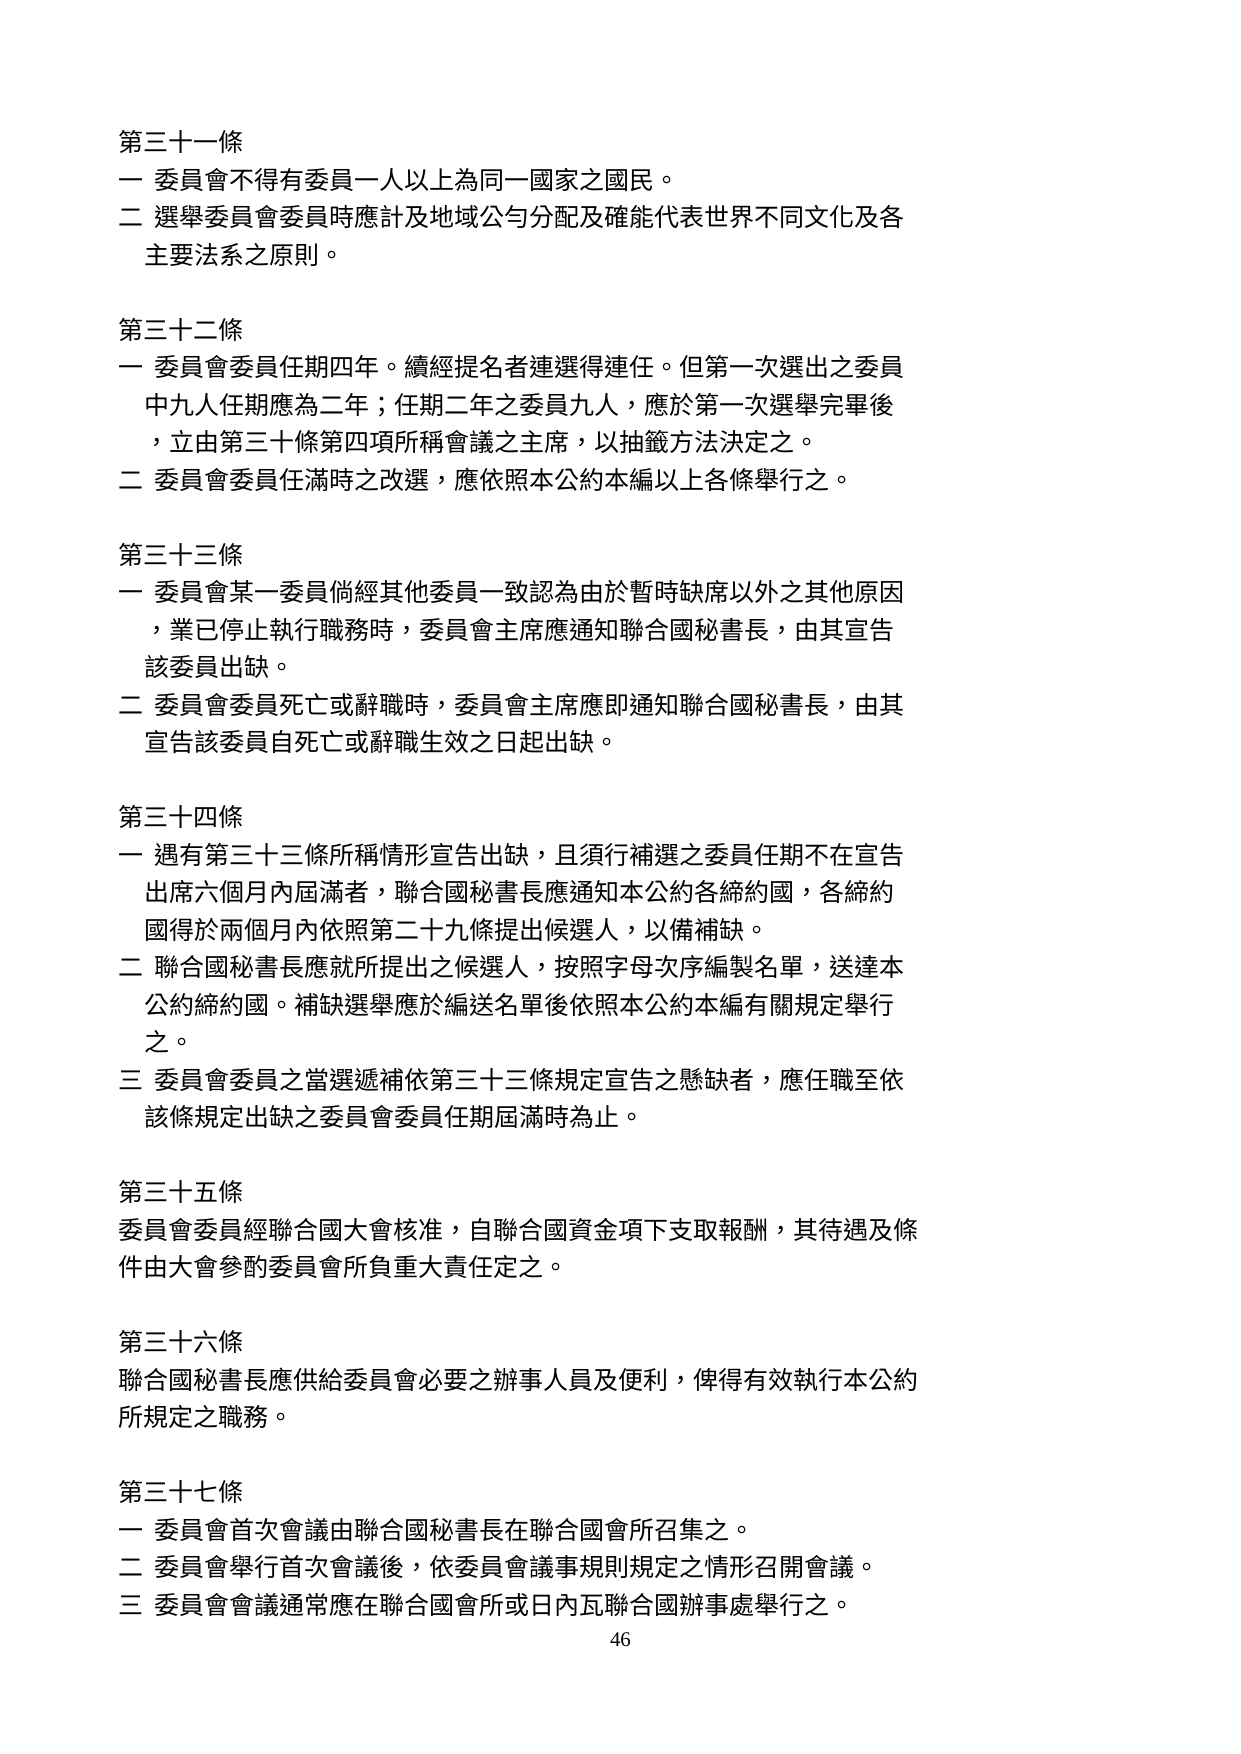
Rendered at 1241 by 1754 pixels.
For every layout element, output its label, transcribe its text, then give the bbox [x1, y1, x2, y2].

text 一 遇有第三十三條所稱情形宣告出缺，且須行補選之委員任期不在宣告 [118, 835, 1122, 872]
text 二 委員會委員任滿時之改選，應依照本公約本編以上各條舉行之。 [118, 460, 1122, 497]
text 該條規定出缺之委員會委員任期屆滿時為止。 [118, 1097, 1122, 1135]
text 第三十五條 [118, 1172, 1122, 1210]
text 二 委員會委員死亡或辭職時，委員會主席應即通知聯合國秘書長，由其 [118, 685, 1122, 722]
text 國得於兩個月內依照第二十九條提出候選人，以備補缺。 [118, 910, 1122, 947]
text 委員會委員經聯合國大會核准，自聯合國資金項下支取報酬，其待遇及條 [118, 1210, 1122, 1247]
text 宣告該委員自死亡或辭職生效之日起出缺。 [118, 722, 1122, 760]
text 出席六個月內屆滿者，聯合國秘書長應通知本公約各締約國，各締約 [118, 872, 1122, 910]
text 聯合國秘書長應供給委員會必要之辦事人員及便利，俾得有效執行本公約 [118, 1360, 1122, 1397]
text 所規定之職務。 [118, 1397, 1122, 1435]
text 主要法系之原則。 [118, 235, 1122, 272]
text 三 委員會委員之當選遞補依第三十三條規定宣告之懸缺者，應任職至依 [118, 1060, 1122, 1097]
text 中九人任期應為二年；任期二年之委員九人，應於第一次選舉完畢後 [118, 385, 1122, 422]
text 公約締約國。補缺選舉應於編送名單後依照本公約本編有關規定舉行 [118, 985, 1122, 1022]
text ，立由第三十條第四項所稱會議之主席，以抽籤方法決定之。 [118, 422, 1122, 460]
text 一 委員會不得有委員一人以上為同一國家之國民。 [118, 160, 1122, 197]
text 三 委員會會議通常應在聯合國會所或日內瓦聯合國辦事處舉行之。 [118, 1585, 1122, 1622]
text 第三十三條 [118, 535, 1122, 572]
text 之。 [118, 1022, 1122, 1060]
text 一 委員會某一委員倘經其他委員一致認為由於暫時缺席以外之其他原因 [118, 572, 1122, 610]
text 第三十二條 [118, 310, 1122, 347]
text 二 委員會舉行首次會議後，依委員會議事規則規定之情形召開會議。 [118, 1547, 1122, 1585]
text 第三十一條 [118, 122, 1122, 160]
text 二 聯合國秘書長應就所提出之候選人，按照字母次序編製名單，送達本 [118, 947, 1122, 985]
text 二 選舉委員會委員時應計及地域公勻分配及確能代表世界不同文化及各 [118, 197, 1122, 235]
text 一 委員會首次會議由聯合國秘書長在聯合國會所召集之。 [118, 1510, 1122, 1547]
text 第三十七條 [118, 1472, 1122, 1510]
text ，業已停止執行職務時，委員會主席應通知聯合國秘書長，由其宣告 [118, 610, 1122, 647]
text 該委員出缺。 [118, 647, 1122, 685]
text 件由大會參酌委員會所負重大責任定之。 [118, 1247, 1122, 1285]
text 第三十四條 [118, 797, 1122, 835]
text 第三十六條 [118, 1322, 1122, 1360]
text 一 委員會委員任期四年。續經提名者連選得連任。但第一次選出之委員 [118, 347, 1122, 385]
